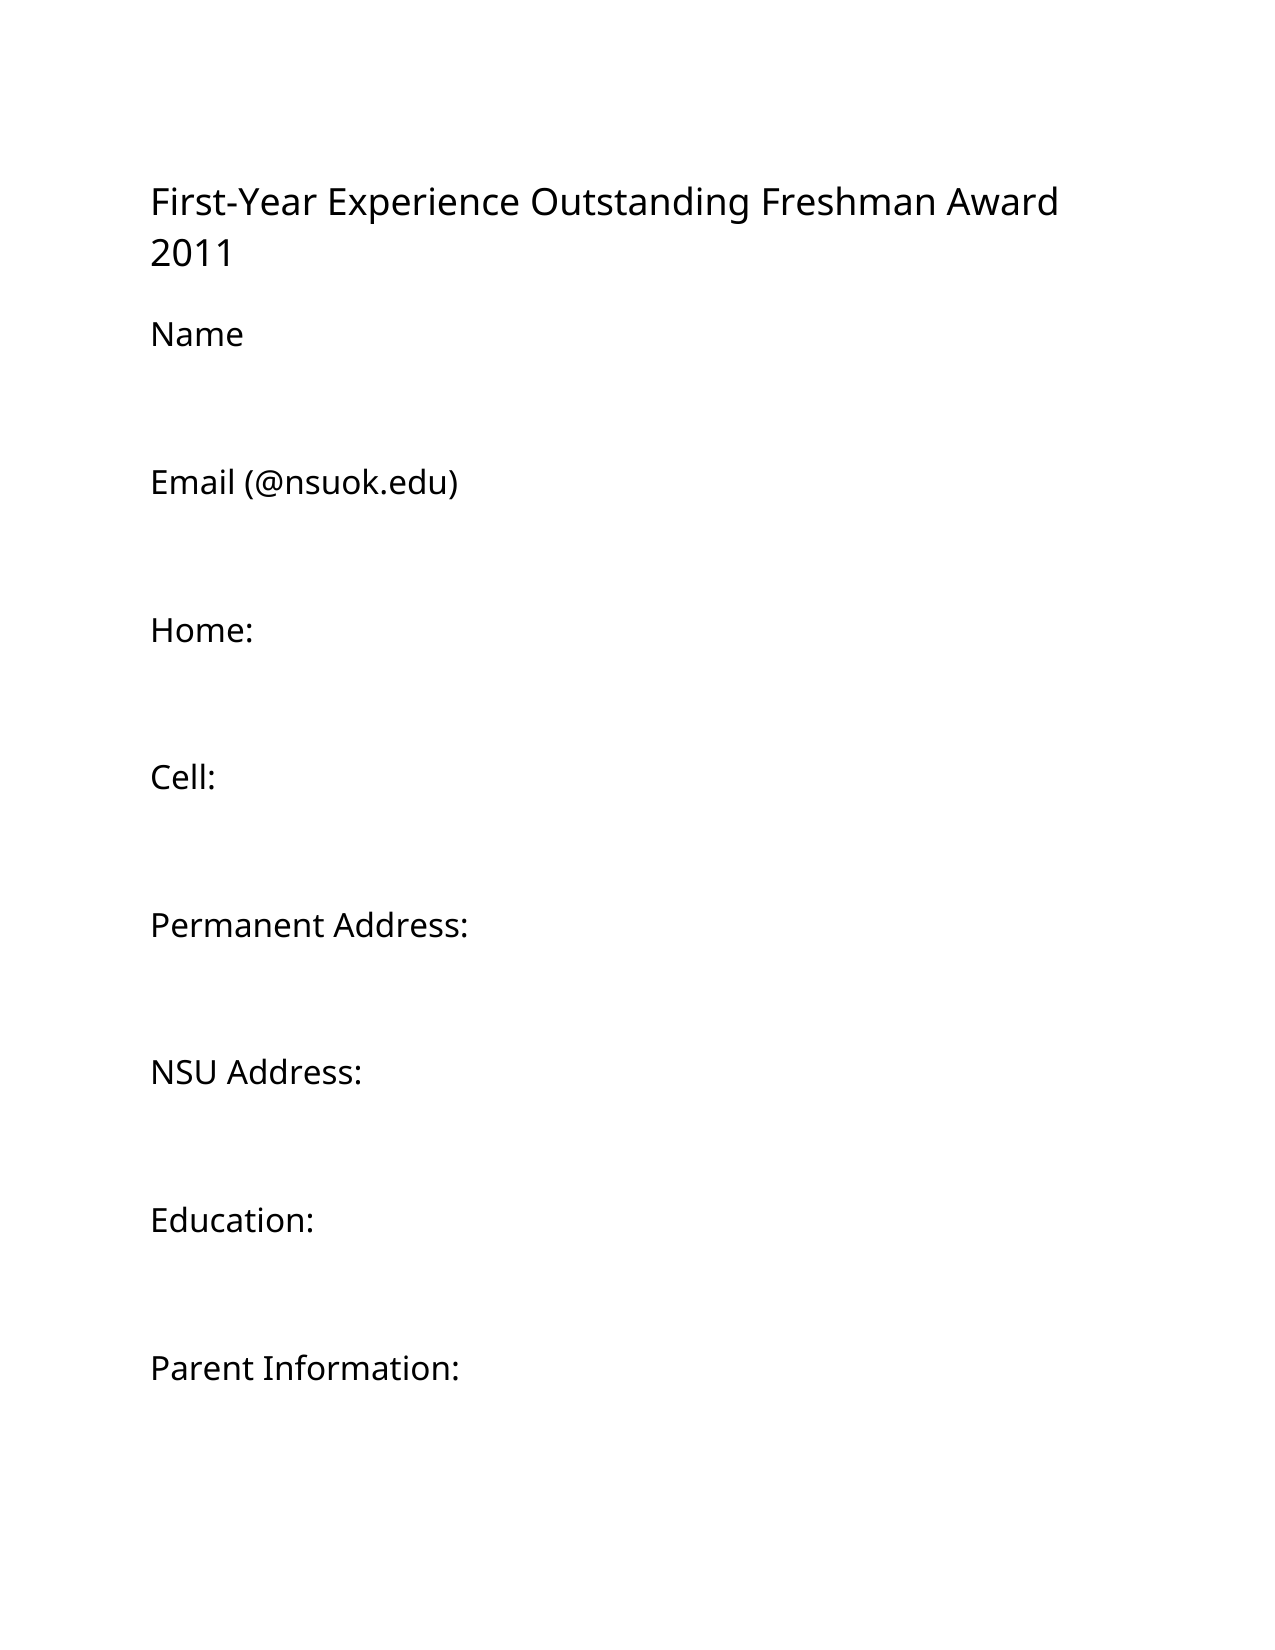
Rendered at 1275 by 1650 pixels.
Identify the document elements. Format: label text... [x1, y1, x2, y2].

text Parent Information: [150, 1344, 1125, 1390]
text Education: [150, 1197, 1125, 1242]
text Permanent Address: [150, 902, 1125, 947]
text Home: [150, 606, 1125, 652]
text NSU Address: [150, 1049, 1125, 1094]
text Cell: [150, 754, 1125, 799]
subtitle First-Year Experience Outstanding Freshman Award 2011 [150, 175, 1125, 277]
text Name [150, 311, 1125, 357]
text Email (@nsuok.edu) [150, 459, 1125, 504]
